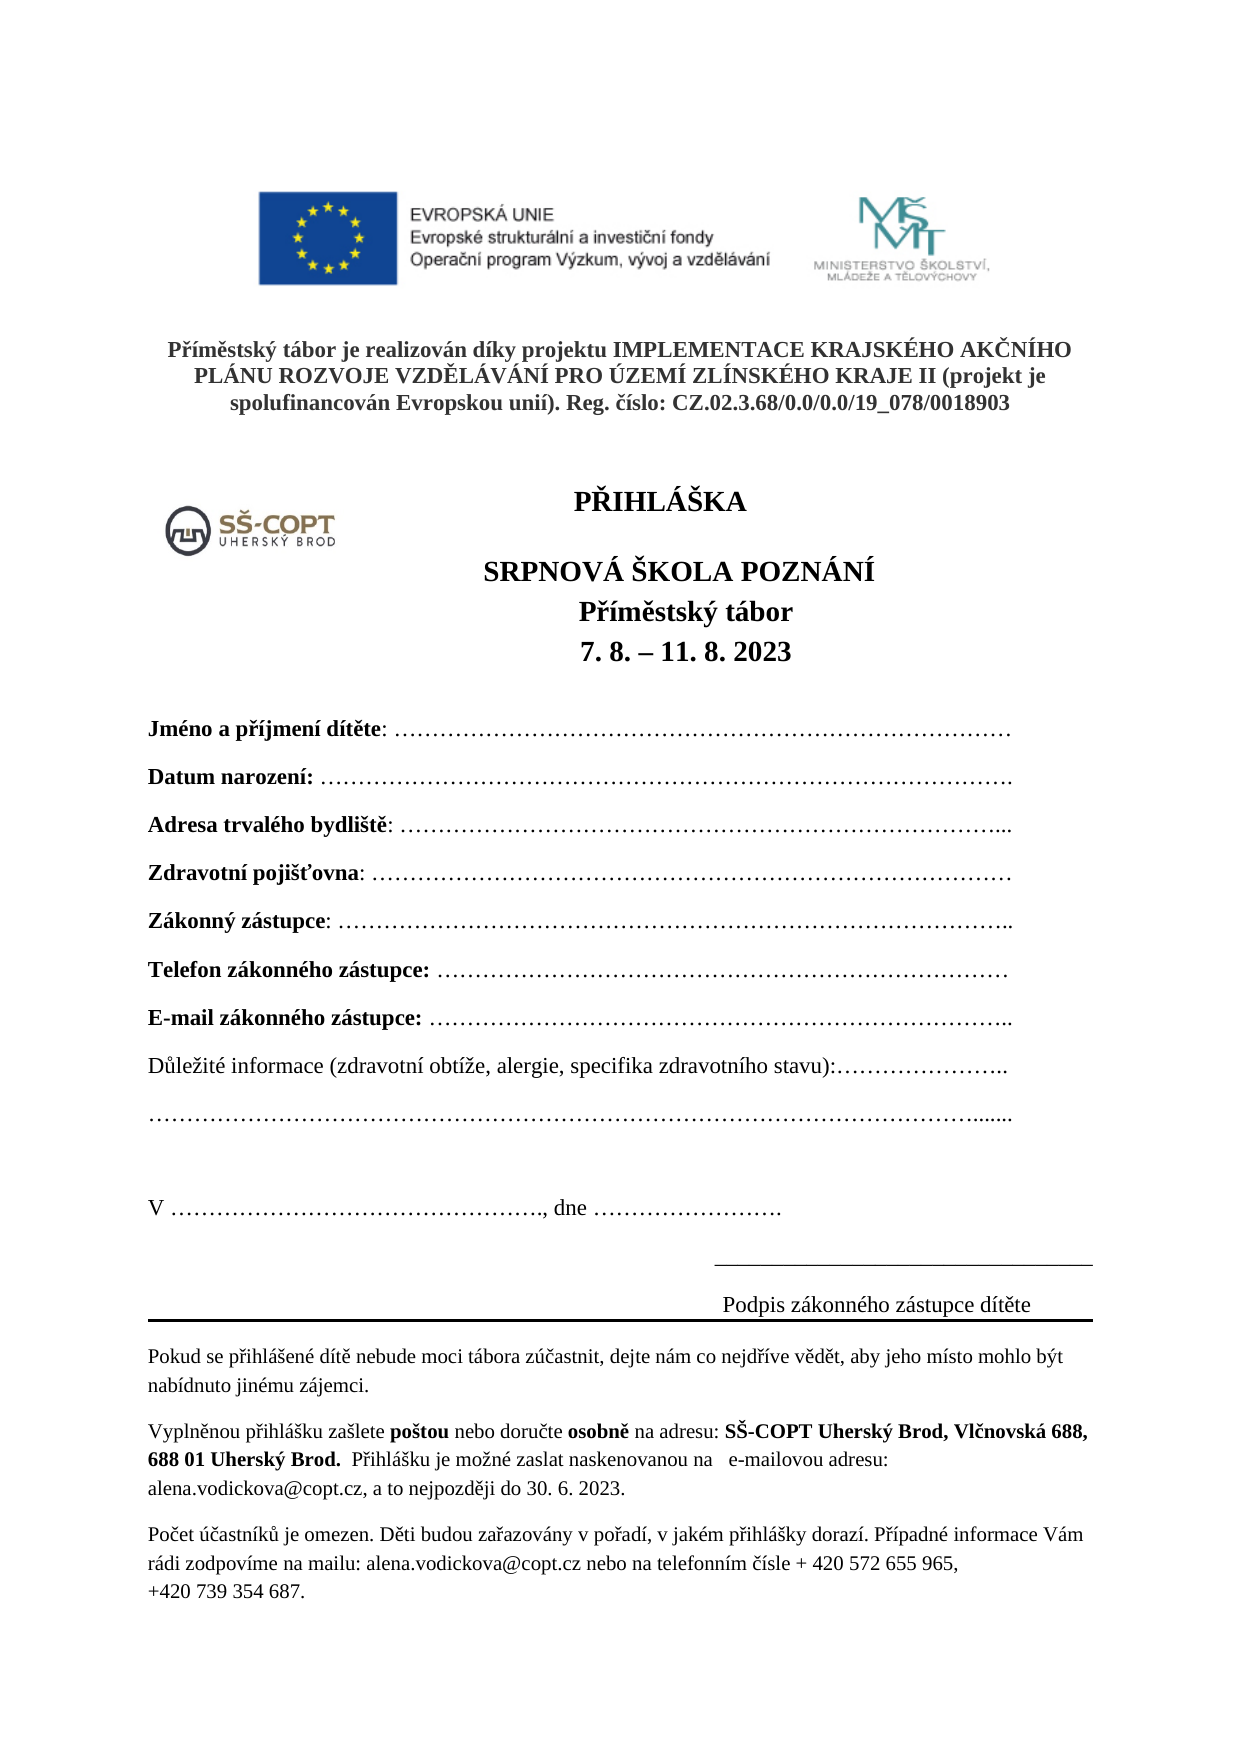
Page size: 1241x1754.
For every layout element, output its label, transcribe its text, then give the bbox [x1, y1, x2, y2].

text Jméno a příjmení dítěte: ……………………………………………………………………… [148, 715, 1093, 741]
text E-mail zákonného zástupce: ………………………………………………………………….. [148, 1004, 1093, 1030]
text _________________________________ [148, 1242, 1093, 1269]
text Podpis zákonného zástupce dítěte [148, 1291, 1093, 1319]
text Datum narození: ………………………………………………………………………………. [148, 763, 1093, 789]
text SRPNOVÁ ŠKOLA POZNÁNÍ [148, 554, 1093, 587]
text 7. 8. – 11. 8. 2023 [148, 634, 1093, 668]
text Adresa trvalého bydliště: ……………………………………………………………………... [148, 811, 1093, 837]
text ………………………………………………………………………………………………....... [148, 1101, 1093, 1127]
text Vyplněnou přihlášku zašlete poštou nebo doručte osobně na adresu: SŠ-COPT Uherský Brod, Vlčnovská 688, 688 01 Uherský Brod. Přihlášku je možné zaslat naskenovanou na e-mailovou adresu: alena.vodickova@copt.cz, a to nejpozději do 30. 6. 2023. [148, 1418, 1093, 1500]
text Příměstský tábor je realizován díky projektu IMPLEMENTACE KRAJSKÉHO AKČNÍHO PLÁNU ROZVOJE VZDĚLÁVÁNÍ PRO ÚZEMÍ ZLÍNSKÉHO KRAJE II (projekt je spolufinancován Evropskou unií). Reg. číslo: CZ.02.3.68/0.0/0.0/19_078/0018903 [148, 336, 1093, 415]
text V …………………………………………., dne ……………………. [148, 1194, 1093, 1221]
picture [146, 487, 354, 574]
text Příměstský tábor [148, 594, 1093, 628]
picture [210, 147, 1030, 331]
text Telefon zákonného zástupce: ………………………………………………………………… [148, 956, 1093, 982]
text PŘIHLÁŠKA [148, 484, 1093, 518]
text Důležité informace (zdravotní obtíže, alergie, specifika zdravotního stavu):………………….. [148, 1052, 1093, 1079]
text Zákonný zástupce: …………………………………………………………………………….. [148, 908, 1093, 934]
text Pokud se přihlášené dítě nebude moci tábora zúčastnit, dejte nám co nejdříve vědět, aby jeho místo mohlo být nabídnuto jinému zájemci. [148, 1344, 1093, 1397]
text Zdravotní pojišťovna: ………………………………………………………………………… [148, 859, 1093, 886]
text Počet účastníků je omezen. Děti budou zařazovány v pořadí, v jakém přihlášky dorazí. Případné informace Vám rádi zodpovíme na mailu: alena.vodickova@copt.cz nebo na telefonním čísle + 420 572 655 965, +420 739 354 687. [148, 1522, 1093, 1603]
